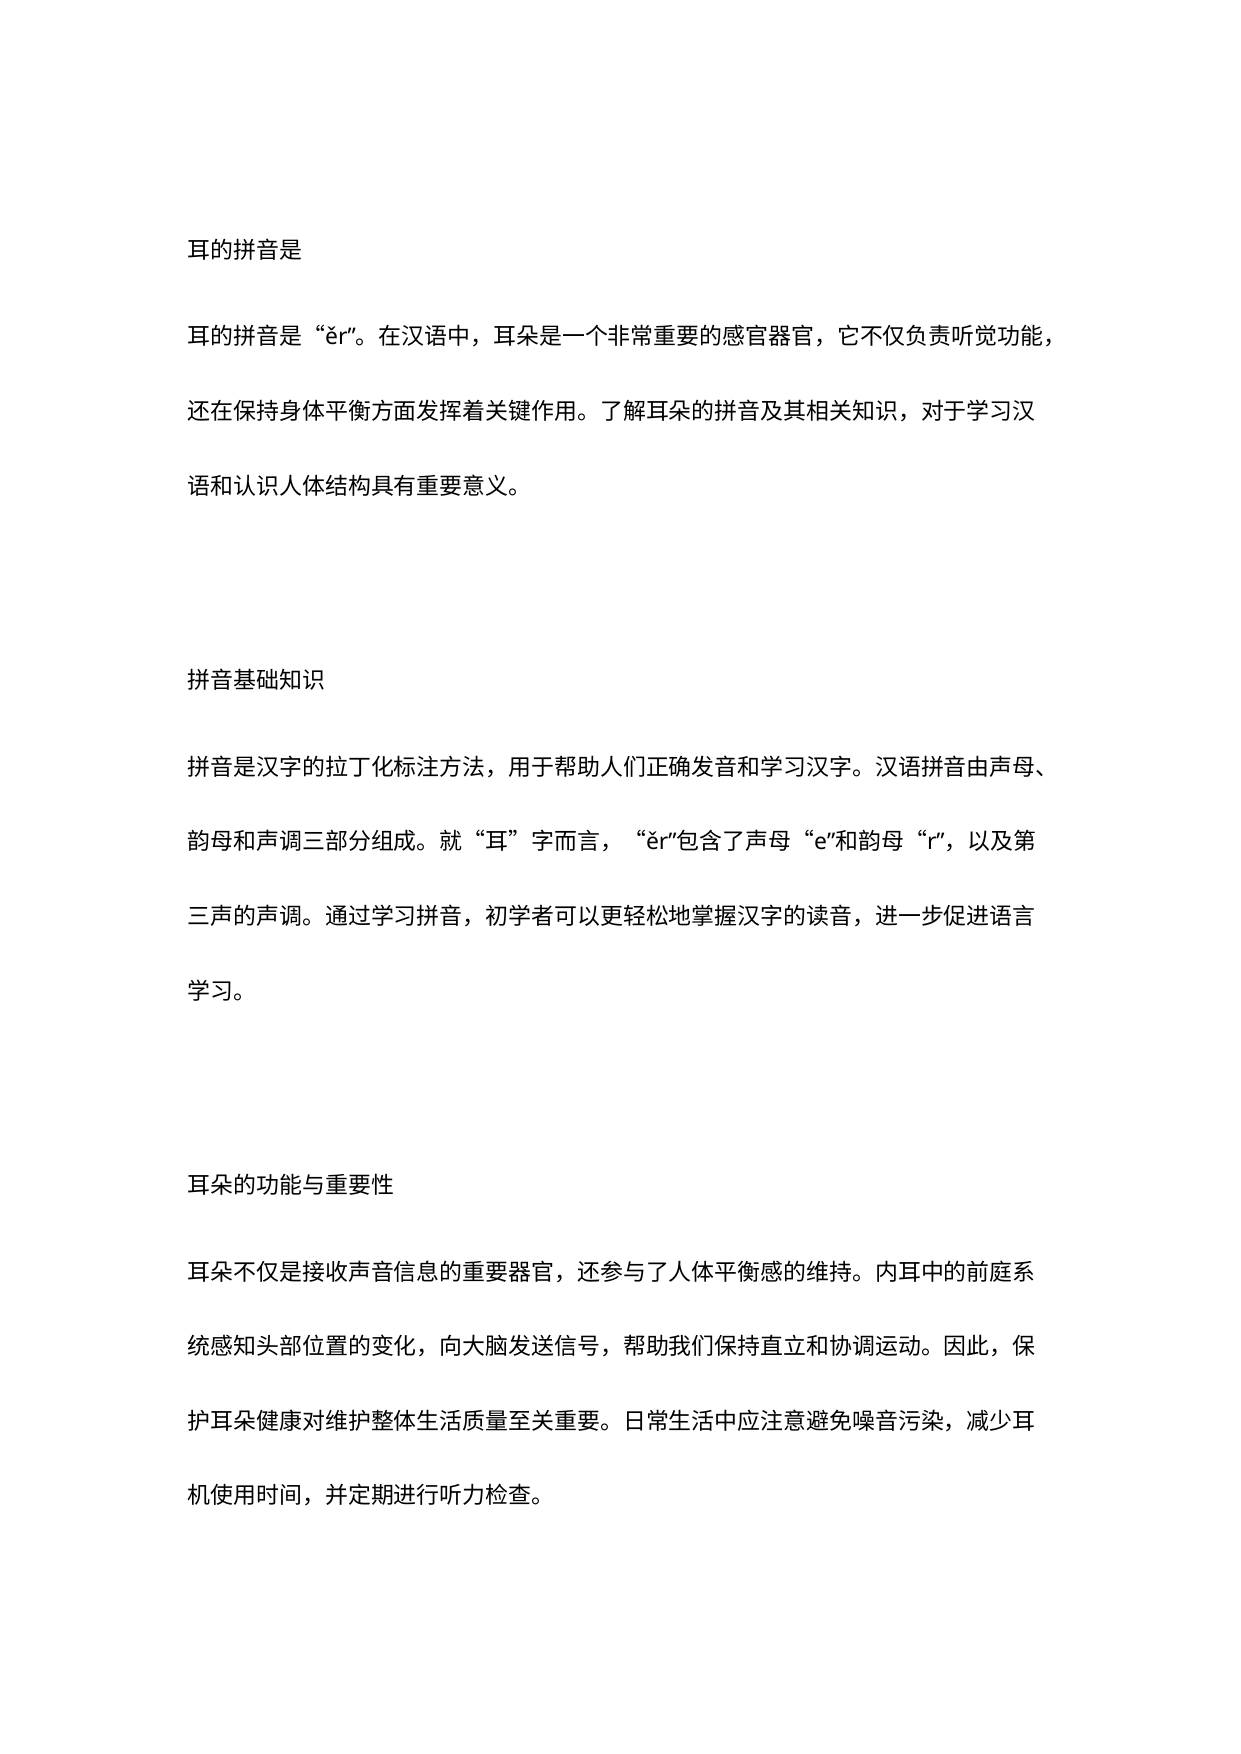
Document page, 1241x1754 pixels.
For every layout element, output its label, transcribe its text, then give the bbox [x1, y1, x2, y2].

text 耳的拼音是“ěr”。在汉语中，耳朵是一个非常重要的感官器官，它不仅负责听觉功能，还在保持身体平衡方面发挥着关键作用。了解耳朵的拼音及其相关知识，对于学习汉语和认识人体结构具有重要意义。 [187, 302, 1053, 517]
text 耳朵的功能与重要性 [187, 1151, 1053, 1216]
text 耳的拼音是 [187, 216, 1053, 281]
text 拼音基础知识 [187, 646, 1053, 711]
text 拼音是汉字的拉丁化标注方法，用于帮助人们正确发音和学习汉字。汉语拼音由声母、韵母和声调三部分组成。就“耳”字而言，“ěr”包含了声母“e”和韵母“r”，以及第三声的声调。通过学习拼音，初学者可以更轻松地掌握汉字的读音，进一步促进语言学习。 [187, 733, 1053, 1022]
text 耳朵不仅是接收声音信息的重要器官，还参与了人体平衡感的维持。内耳中的前庭系统感知头部位置的变化，向大脑发送信号，帮助我们保持直立和协调运动。因此，保护耳朵健康对维护整体生活质量至关重要。日常生活中应注意避免噪音污染，减少耳机使用时间，并定期进行听力检查。 [187, 1237, 1053, 1527]
